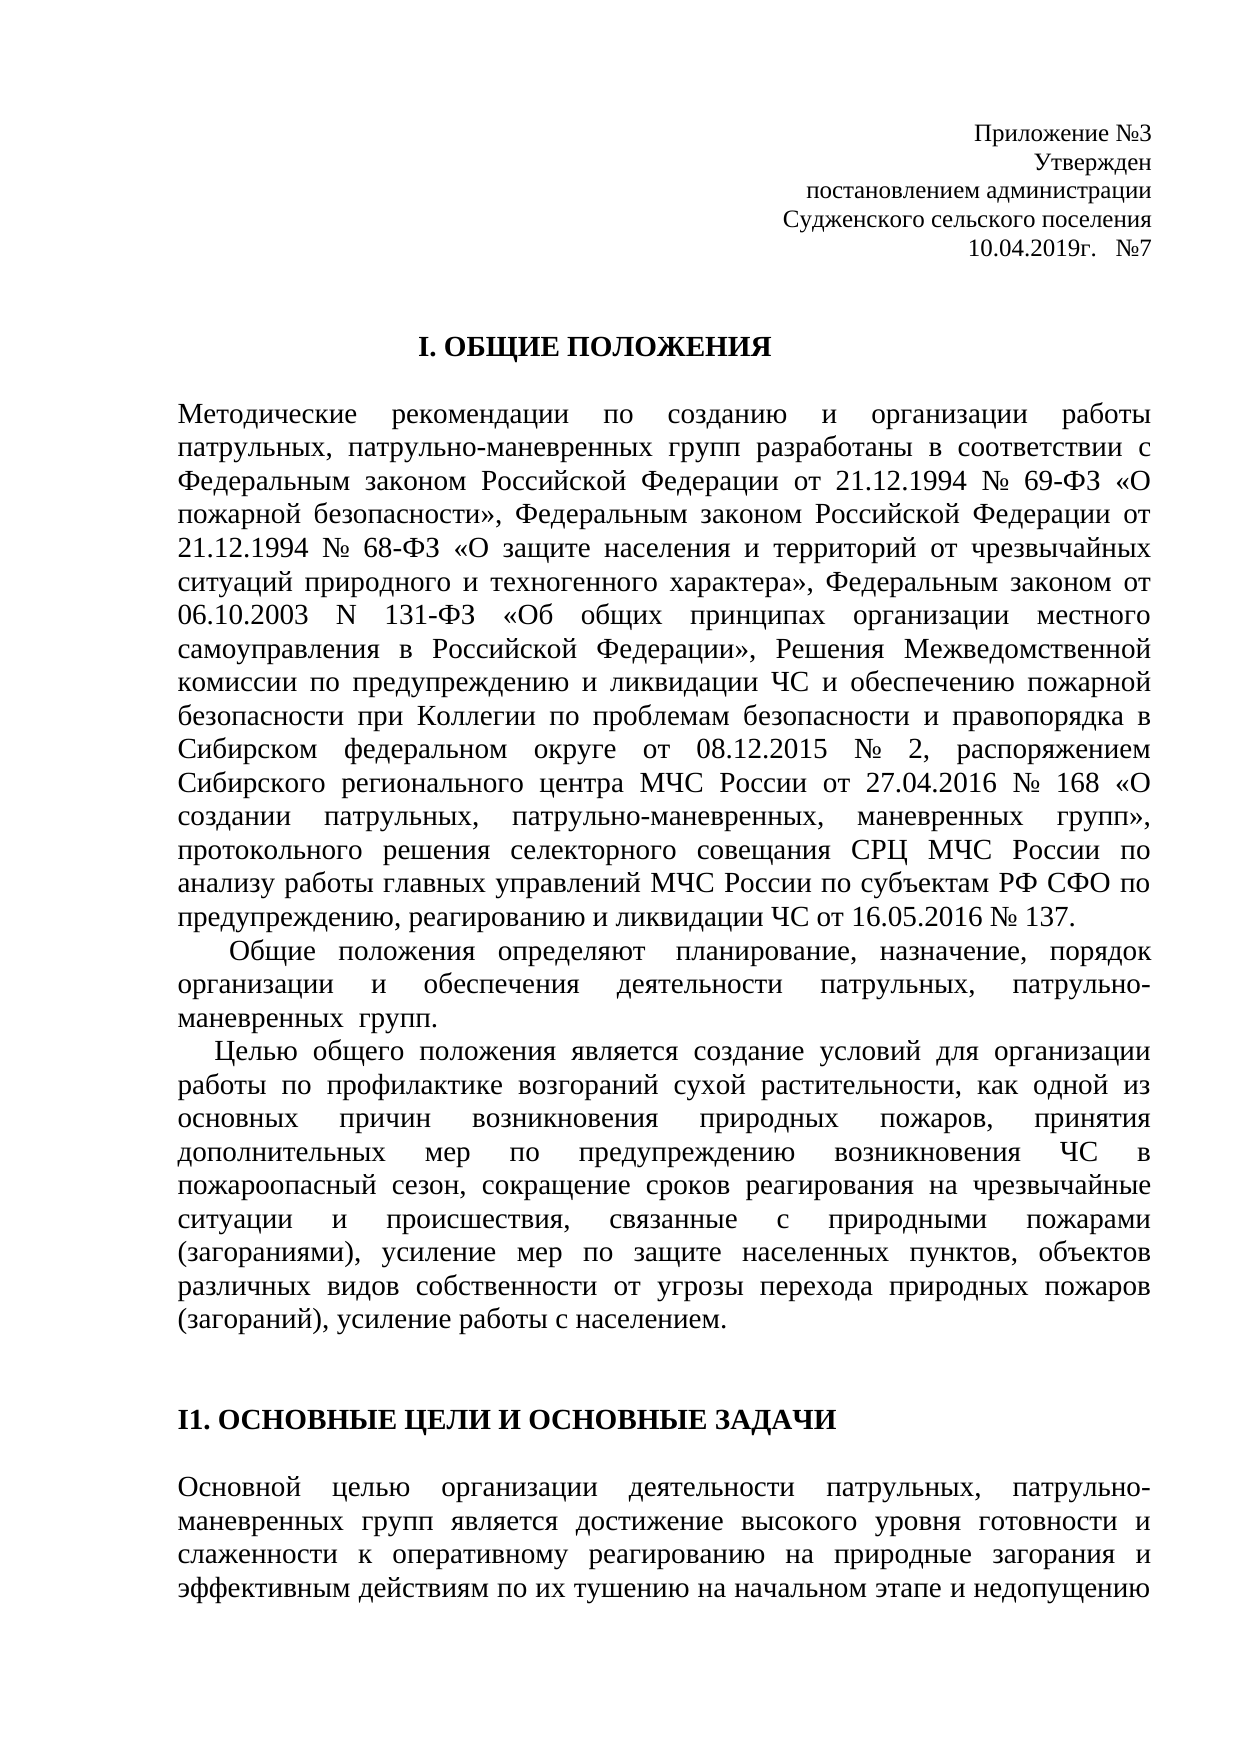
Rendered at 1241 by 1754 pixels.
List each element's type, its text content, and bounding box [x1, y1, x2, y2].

text постановлением администрации [177, 176, 1152, 204]
text Целью общего положения является создание условий для организации работы по профилактике возгораний сухой растительности, как одной из основных причин возникновения природных пожаров, принятия дополнительных мер по предупреждению возникновения ЧС в пожароопасный сезон, сокращение сроков реагирования на чрезвычайные ситуации и происшествия, связанные с природными пожарами (загораниями), усиление мер по защите населенных пунктов, объектов различных видов собственности от угрозы перехода природных пожаров (загораний), усиление работы с населением. [177, 1033, 1152, 1335]
text Приложение №3 [177, 118, 1152, 147]
text Методические рекомендации по созданию и организации работы патрульных, патрульно-маневренных групп разработаны в соответствии с Федеральным законом Российской Федерации от 21.12.1994 № 69-ФЗ «О пожарной безопасности», Федеральным законом Российской Федерации от 21.12.1994 № 68-ФЗ «О защите населения и территорий от чрезвычайных ситуаций природного и техногенного характера», Федеральным законом от 06.10.2003 N 131-ФЗ «Об общих принципах организации местного самоуправления в Российской Федерации», Решения Межведомственной комиссии по предупреждению и ликвидации ЧС и обеспечению пожарной безопасности при Коллегии по проблемам безопасности и правопорядка в Сибирском федеральном округе от 08.12.2015 № 2, распоряжением Сибирского регионального центра МЧС России от 27.04.2016 № 168 «О создании патрульных, патрульно-маневренных, маневренных групп», протокольного решения селекторного совещания СРЦ МЧС России по анализу работы главных управлений МЧС России по субъектам РФ СФО по предупреждению, реагированию и ликвидации ЧС от 16.05.2016 № 137. [177, 396, 1152, 933]
text Общие положения определяют планирование, назначение, порядок организации и обеспечения деятельности патрульных, патрульно-маневренных групп. [177, 933, 1152, 1033]
text 10.04.2019г. №7 [177, 233, 1152, 262]
text I. ОБЩИЕ ПОЛОЖЕНИЯ [177, 329, 1152, 362]
text I1. ОСНОВНЫЕ ЦЕЛИ И ОСНОВНЫЕ ЗАДАЧИ [177, 1402, 1152, 1436]
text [177, 1469, 1152, 1603]
text Утвержден [177, 147, 1152, 176]
text Судженского сельского поселения [177, 204, 1152, 233]
